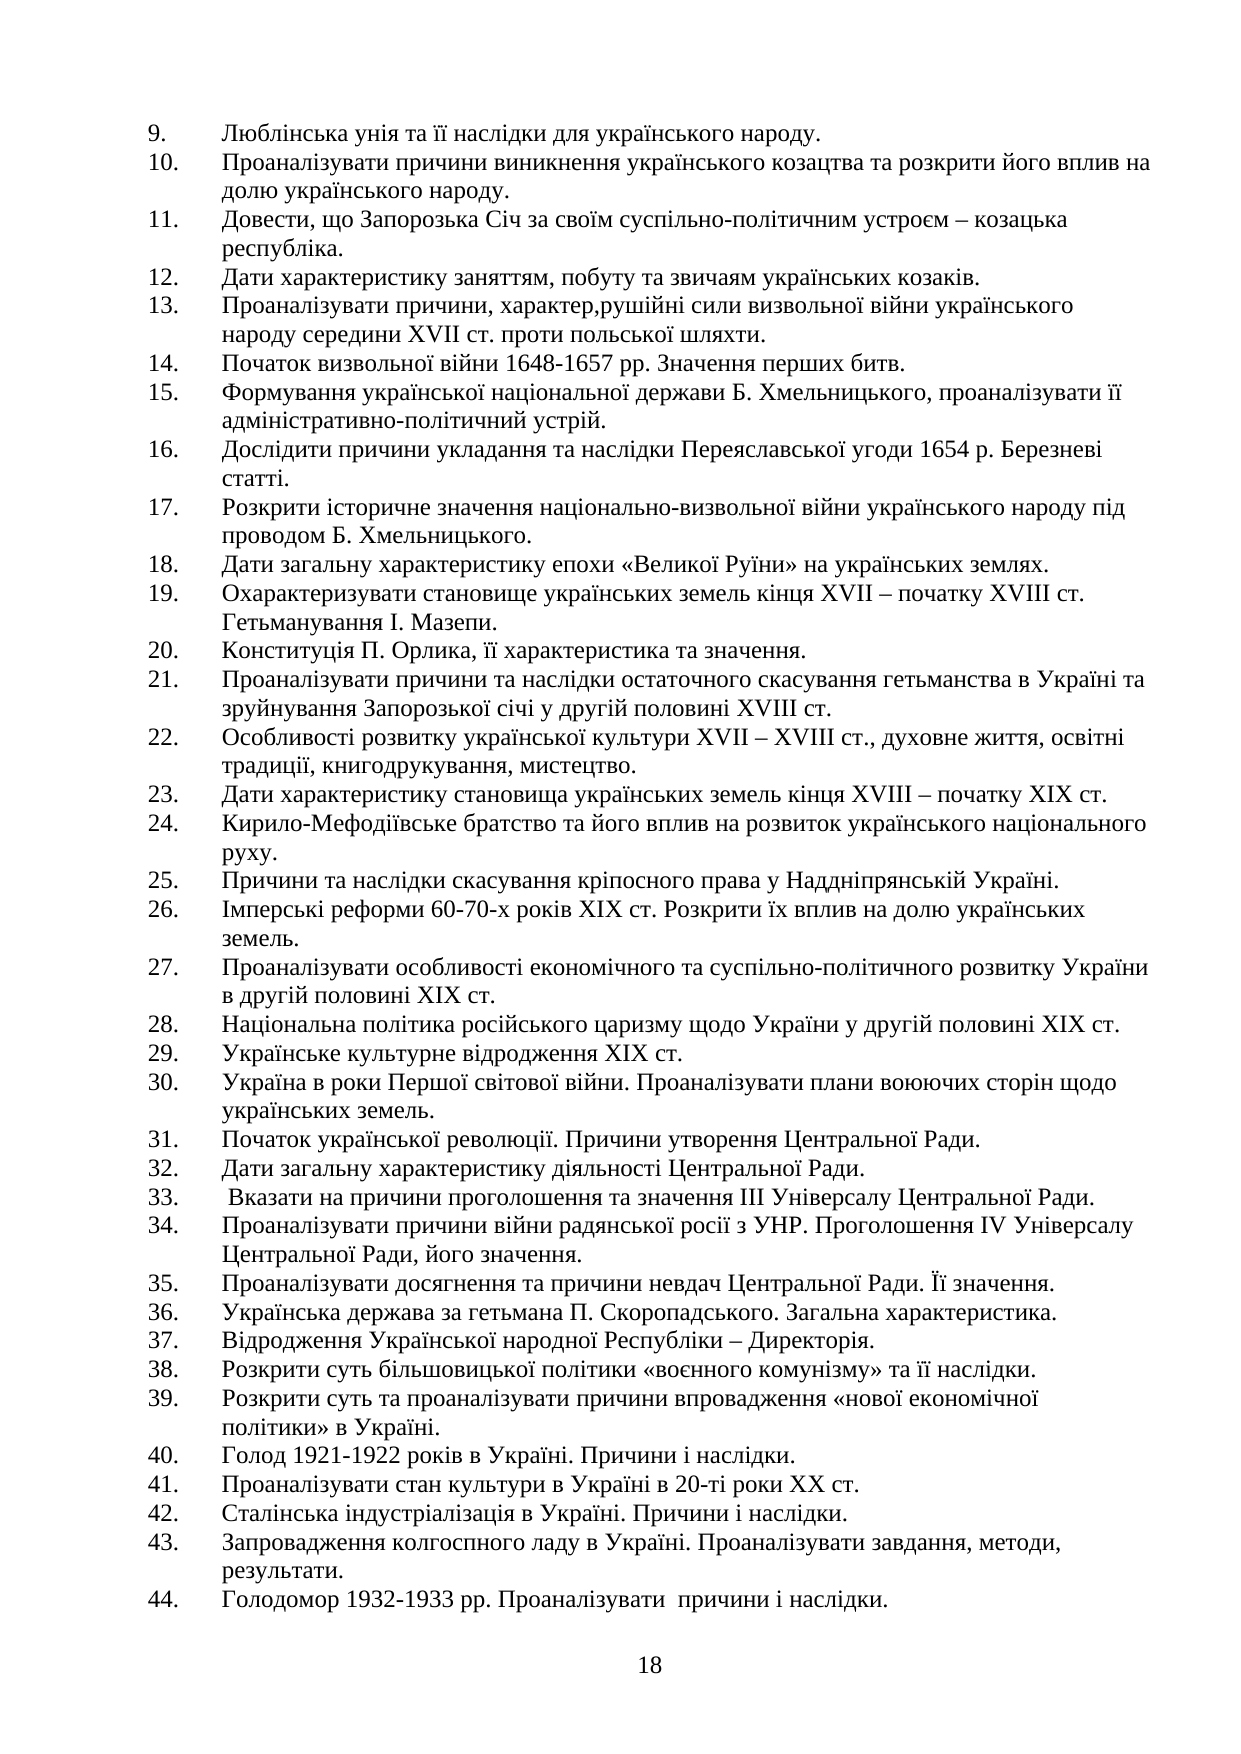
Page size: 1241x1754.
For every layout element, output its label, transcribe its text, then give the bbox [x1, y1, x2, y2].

text 43. Запровадження колгоспного ладу в Україні. Проаналізувати завдання, методи, результати. [148, 1527, 1152, 1584]
text 20. Конституція П. Орлика, її характеристика та значення. [148, 636, 1152, 664]
text 28. Національна політика російського царизму щодо України у другій половині ХІХ ст. [148, 1009, 1152, 1038]
text 25. Причини та наслідки скасування кріпосного права у Наддніпрянській Україні. [148, 866, 1152, 894]
text 29. Українське культурне відродження XIX ст. [148, 1038, 1152, 1067]
text 26. Імперські реформи 60-70-х років ХІХ ст. Розкрити їх вплив на долю українських земель. [148, 894, 1152, 952]
text 13. Проаналізувати причини, характер,рушійні сили визвольної війни українського народу середини XVII ст. проти польської шляхти. [148, 291, 1152, 348]
text 34. Проаналізувати причини війни радянської росії з УНР. Проголошення ІV Універсалу Центральної Ради, його значення. [148, 1211, 1152, 1268]
text 41. Проаналізувати стан культури в Україні в 20-ті роки ХХ ст. [148, 1469, 1152, 1498]
text 18. Дати загальну характеристику епохи «Великої Руїни» на українських землях. [148, 549, 1152, 578]
text 19. Охарактеризувати становище українських земель кінця XVIІ – початку XVIІІ ст. Гетьманування І. Мазепи. [148, 578, 1152, 636]
text 21. Проаналізувати причини та наслідки остаточного скасування гетьманства в Україні та зруйнування Запорозької січі у другій половині XVIІІ ст. [148, 664, 1152, 722]
text 32. Дати загальну характеристику діяльності Центральної Ради. [148, 1153, 1152, 1182]
text 16. Дослідити причини укладання та наслідки Переяславської угоди 1654 р. Березневі статті. [148, 434, 1152, 492]
text 35. Проаналізувати досягнення та причини невдач Центральної Ради. Її значення. [148, 1268, 1152, 1297]
text 39. Розкрити суть та проаналізувати причини впровадження «нової економічної політики» в Україні. [148, 1383, 1152, 1441]
text 36. Українська держава за гетьмана П. Скоропадського. Загальна характеристика. [148, 1297, 1152, 1326]
text 12. Дати характеристику заняттям, побуту та звичаям українських козаків. [148, 262, 1152, 291]
text 42. Сталінська індустріалізація в Україні. Причини і наслідки. [148, 1498, 1152, 1527]
text 14. Початок визвольної війни 1648-1657 рр. Значення перших битв. [148, 348, 1152, 377]
text 44. Голодомор 1932-1933 рр. Проаналізувати причини і наслідки. [148, 1584, 1152, 1613]
text 40. Голод 1921-1922 років в Україні. Причини і наслідки. [148, 1441, 1152, 1469]
text 31. Початок української революції. Причини утворення Центральної Ради. [148, 1124, 1152, 1153]
text 10. Проаналізувати причини виникнення українського козацтва та розкрити його вплив на долю українського народу. [148, 147, 1152, 204]
text 30. Україна в роки Першої світової війни. Проаналізувати плани воюючих сторін щодо українських земель. [148, 1067, 1152, 1124]
text 22. Особливості розвитку української культури XVII – XVIII ст., духовне життя, освітні традиції, книгодрукування, мистецтво. [148, 722, 1152, 779]
text 23. Дати характеристику становища українських земель кінця XVIІІ – початку ХІХ ст. [148, 779, 1152, 808]
text 17. Розкрити історичне значення національно-визвольної війни українського народу під проводом Б. Хмельницького. [148, 492, 1152, 549]
text 11. Довести, що Запорозька Січ за своїм суспільно-політичним устроєм – козацька республіка. [148, 204, 1152, 262]
text 15. Формування української національної держави Б. Хмельницького, проаналізувати її адміністративно-політичний устрій. [148, 377, 1152, 434]
text 9. Люблінська унія та її наслідки для українського народу. [148, 118, 1152, 147]
text 27. Проаналізувати особливості економічного та суспільно-політичного розвитку України в другій половині XIX ст. [148, 952, 1152, 1009]
text 33. Вказати на причини проголошення та значення ІІІ Універсалу Центральної Ради. [148, 1182, 1152, 1211]
text 38. Розкрити суть більшовицької політики «воєнного комунізму» та її наслідки. [148, 1354, 1152, 1383]
text 24. Кирило-Мефодіївське братство та його вплив на розвиток українського національного руху. [148, 808, 1152, 866]
text 37. Відродження Української народної Республіки – Директорія. [148, 1326, 1152, 1354]
